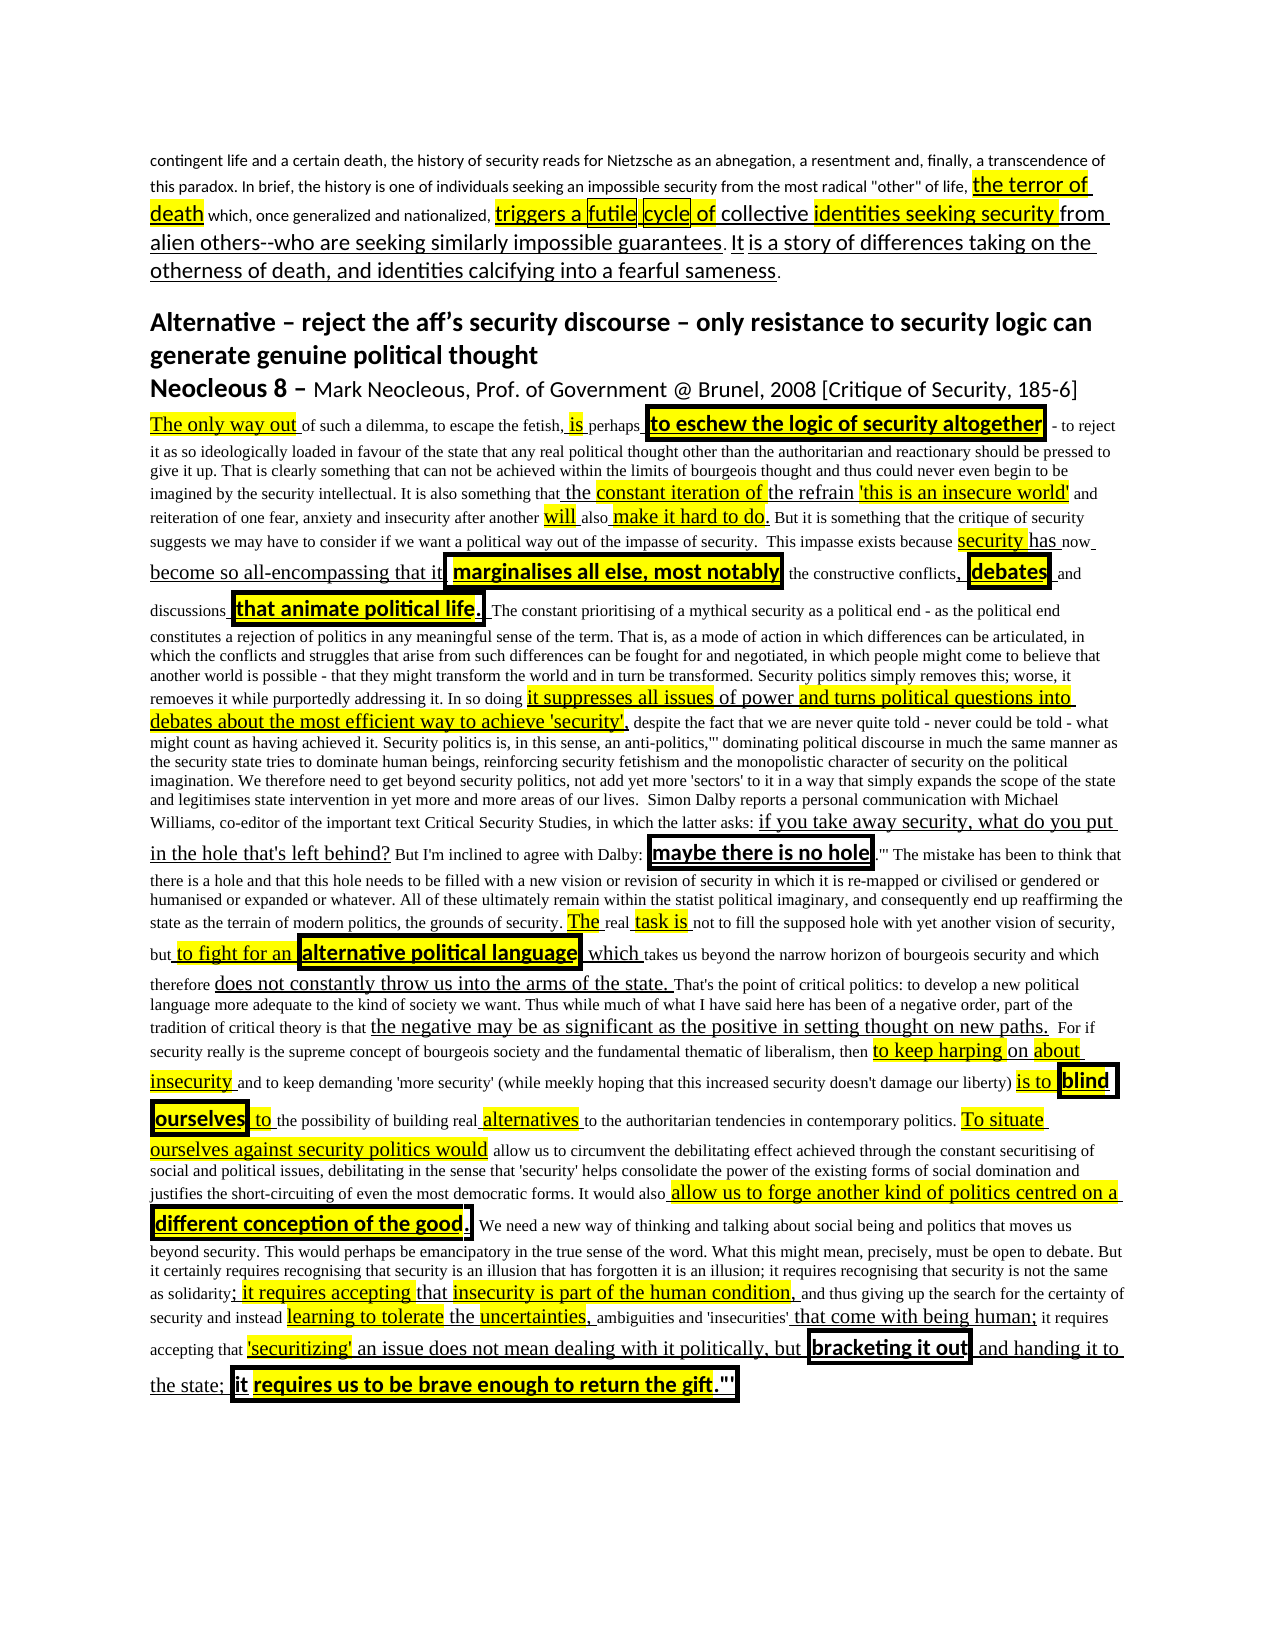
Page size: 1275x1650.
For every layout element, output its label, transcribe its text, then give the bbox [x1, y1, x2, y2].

subtitle Alternative – reject the aff’s security discourse – only resistance to security logic can generate genuine political thought [150, 305, 1125, 371]
text The only way out of such a dilemma, to escape the fetish, is perhaps to eschew the logic of security altogether - to reject it as so ideologically loaded in favour of the state that any real political thought other than the authoritarian and reactionary should be pressed to give it up. That is clearly something that can not be achieved within the limits of bourgeois thought and thus could never even begin to be imagined by the security intellectual. It is also something that the constant iteration of the refrain 'this is an insecure world' and reiteration of one fear, anxiety and insecurity after another will also make it hard to do. But it is something that the critique of security suggests we may have to consider if we want a political way out of the impasse of security. This impasse exists because security has now become so all-encompassing that it marginalises all else, most notably the constructive conflicts, debates and discussions that animate political life. The constant prioritising of a mythical security as a political end - as the political end constitutes a rejection of politics in any meaningful sense of the term. That is, as a mode of action in which differences can be articulated, in which the conflicts and struggles that arise from such differences can be fought for and negotiated, in which people might come to believe that another world is possible - that they might transform the world and in turn be transformed. Security politics simply removes this; worse, it remoeves it while purportedly addressing it. In so doing it suppresses all issues of power and turns political questions into debates about the most efficient way to achieve 'security', despite the fact that we are never quite told - never could be told - what might count as having achieved it. Security politics is, in this sense, an anti-politics,"' dominating political discourse in much the same manner as the security state tries to dominate human beings, reinforcing security fetishism and the monopolistic character of security on the political imagination. We therefore need to get beyond security politics, not add yet more 'sectors' to it in a way that simply expands the scope of the state and legitimises state intervention in yet more and more areas of our lives. Simon Dalby reports a personal communication with Michael Williams, co-editor of the important text Critical Security Studies, in which the latter asks: if you take away security, what do you put in the hole that's left behind? But I'm inclined to agree with Dalby: maybe there is no hole."' The mistake has been to think that there is a hole and that this hole needs to be filled with a new vision or revision of security in which it is re-mapped or civilised or gendered or humanised or expanded or whatever. All of these ultimately remain within the statist political imaginary, and consequently end up reaffirming the state as the terrain of modern politics, the grounds of security. The real task is not to fill the supposed hole with yet another vision of security, but to fight for an alternative political language which takes us beyond the narrow horizon of bourgeois security and which therefore does not constantly throw us into the arms of the state. That's the point of critical politics: to develop a new political language more adequate to the kind of society we want. Thus while much of what I have said here has been of a negative order, part of the tradition of critical theory is that the negative may be as significant as the positive in setting thought on new paths. For if security really is the supreme concept of bourgeois society and the fundamental thematic of liberalism, then to keep harping on about insecurity and to keep demanding 'more security' (while meekly hoping that this increased security doesn't damage our liberty) is to blind ourselves to the possibility of building real alternatives to the authoritarian tendencies in contemporary politics. To situate ourselves against security politics would allow us to circumvent the debilitating effect achieved through the constant securitising of social and political issues, debilitating in the sense that 'security' helps consolidate the power of the existing forms of social domination and justifies the short-circuiting of even the most democratic forms. It would also allow us to forge another kind of politics centred on a different conception of the good. We need a new way of thinking and talking about social being and politics that moves us beyond security. This would perhaps be emancipatory in the true sense of the word. What this might mean, precisely, must be open to debate. But it certainly requires recognising that security is an illusion that has forgotten it is an illusion; it requires recognising that security is not the same as solidarity; it requires accepting that insecurity is part of the human condition, and thus giving up the search for the certainty of security and instead learning to tolerate the uncertainties, ambiguities and 'insecurities' that come with being human; it requires accepting that 'securitizing' an issue does not mean dealing with it politically, but bracketing it out and handing it to the state; it requires us to be brave enough to return the gift."' [150, 404, 1125, 1403]
text Neocleous 8 – Mark Neocleous, Prof. of Government @ Brunel, 2008 [Critique of Security, 185-6] [150, 371, 1125, 404]
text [150, 150, 1125, 284]
